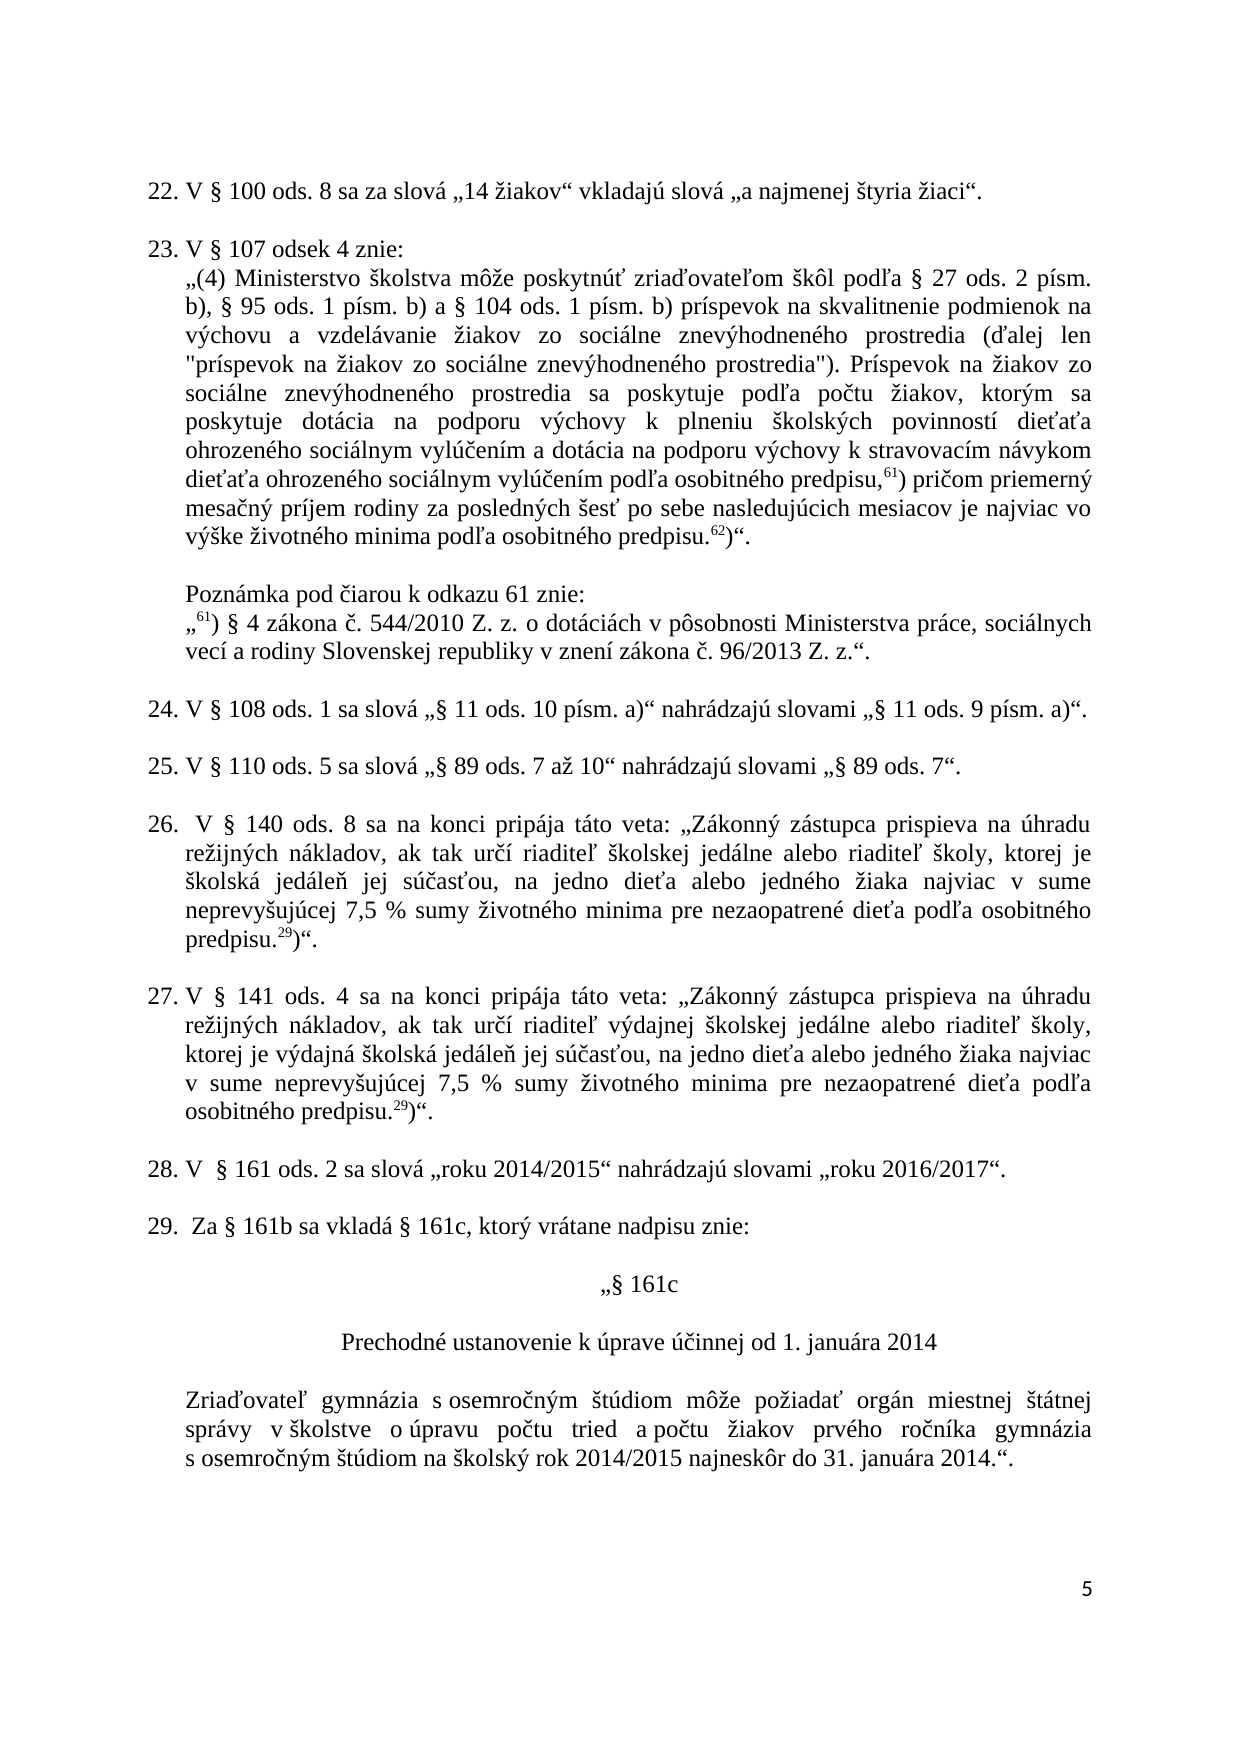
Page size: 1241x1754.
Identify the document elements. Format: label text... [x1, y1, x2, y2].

list V § 110 ods. 5 sa slová „§ 89 ods. 7 až 10“ nahrádzajú slovami „§ 89 ods. 7“. [148, 751, 1092, 780]
text Zriaďovateľ gymnázia s osemročným štúdiom môže požiadať orgán miestnej štátnej správy v školstve o úpravu počtu tried a počtu žiakov prvého ročníka gymnázia s osemročným štúdiom na školský rok 2014/2015 najneskôr do 31. januára 2014.“. [185, 1385, 1092, 1471]
text Prechodné ustanovenie k úprave účinnej od 1. januára 2014 [185, 1327, 1092, 1356]
text „61) § 4 zákona č. 544/2010 Z. z. o dotáciách v pôsobnosti Ministerstva práce, sociálnych vecí a rodiny Slovenskej republiky v znení zákona č. 96/2013 Z. z.“. [185, 608, 1092, 665]
text „§ 161c [185, 1269, 1092, 1298]
list V § 108 ods. 1 sa slová „§ 11 ods. 10 písm. a)“ nahrádzajú slovami „§ 11 ods. 9 písm. a)“. [148, 694, 1092, 723]
list V § 141 ods. 4 sa na konci pripája táto veta: „Zákonný zástupca prispieva na úhradu režijných nákladov, ak tak určí riaditeľ výdajnej školskej jedálne alebo riaditeľ školy, ktorej je výdajná školská jedáleň jej súčasťou, na jedno dieťa alebo jedného žiaka najviac v sume neprevyšujúcej 7,5 % sumy životného minima pre nezaopatrené dieťa podľa osobitného predpisu.29)“. [147, 981, 1092, 1125]
list Za § 161b sa vkladá § 161c, ktorý vrátane nadpisu znie: [147, 1211, 1092, 1240]
list V § 100 ods. 8 sa za slová „14 žiakov“ vkladajú slová „a najmenej štyria žiaci“. [148, 176, 1092, 205]
text Poznámka pod čiarou k odkazu 61 znie: [185, 579, 1092, 608]
list V § 107 odsek 4 znie: [148, 234, 1092, 263]
list V § 140 ods. 8 sa na konci pripája táto veta: „Zákonný zástupca prispieva na úhradu režijných nákladov, ak tak určí riaditeľ školskej jedálne alebo riaditeľ školy, ktorej je školská jedáleň jej súčasťou, na jedno dieťa alebo jedného žiaka najviac v sume neprevyšujúcej 7,5 % sumy životného minima pre nezaopatrené dieťa podľa osobitného predpisu.29)“. [148, 809, 1092, 953]
text „(4) Ministerstvo školstva môže poskytnúť zriaďovateľom škôl podľa § 27 ods. 2 písm. b), § 95 ods. 1 písm. b) a § 104 ods. 1 písm. b) príspevok na skvalitnenie podmienok na výchovu a vzdelávanie žiakov zo sociálne znevýhodneného prostredia (ďalej len "príspevok na žiakov zo sociálne znevýhodneného prostredia"). Príspevok na žiakov zo sociálne znevýhodneného prostredia sa poskytuje podľa počtu žiakov, ktorým sa poskytuje dotácia na podporu výchovy k plneniu školských povinností dieťaťa ohrozeného sociálnym vylúčením a dotácia na podporu výchovy k stravovacím návykom dieťaťa ohrozeného sociálnym vylúčením podľa osobitného predpisu,61) pričom priemerný mesačný príjem rodiny za posledných šesť po sebe nasledujúcich mesiacov je najviac vo výške životného minima podľa osobitného predpisu.62)“. [185, 263, 1092, 550]
list V § 161 ods. 2 sa slová „roku 2014/2015“ nahrádzajú slovami „roku 2016/2017“. [147, 1154, 1092, 1183]
